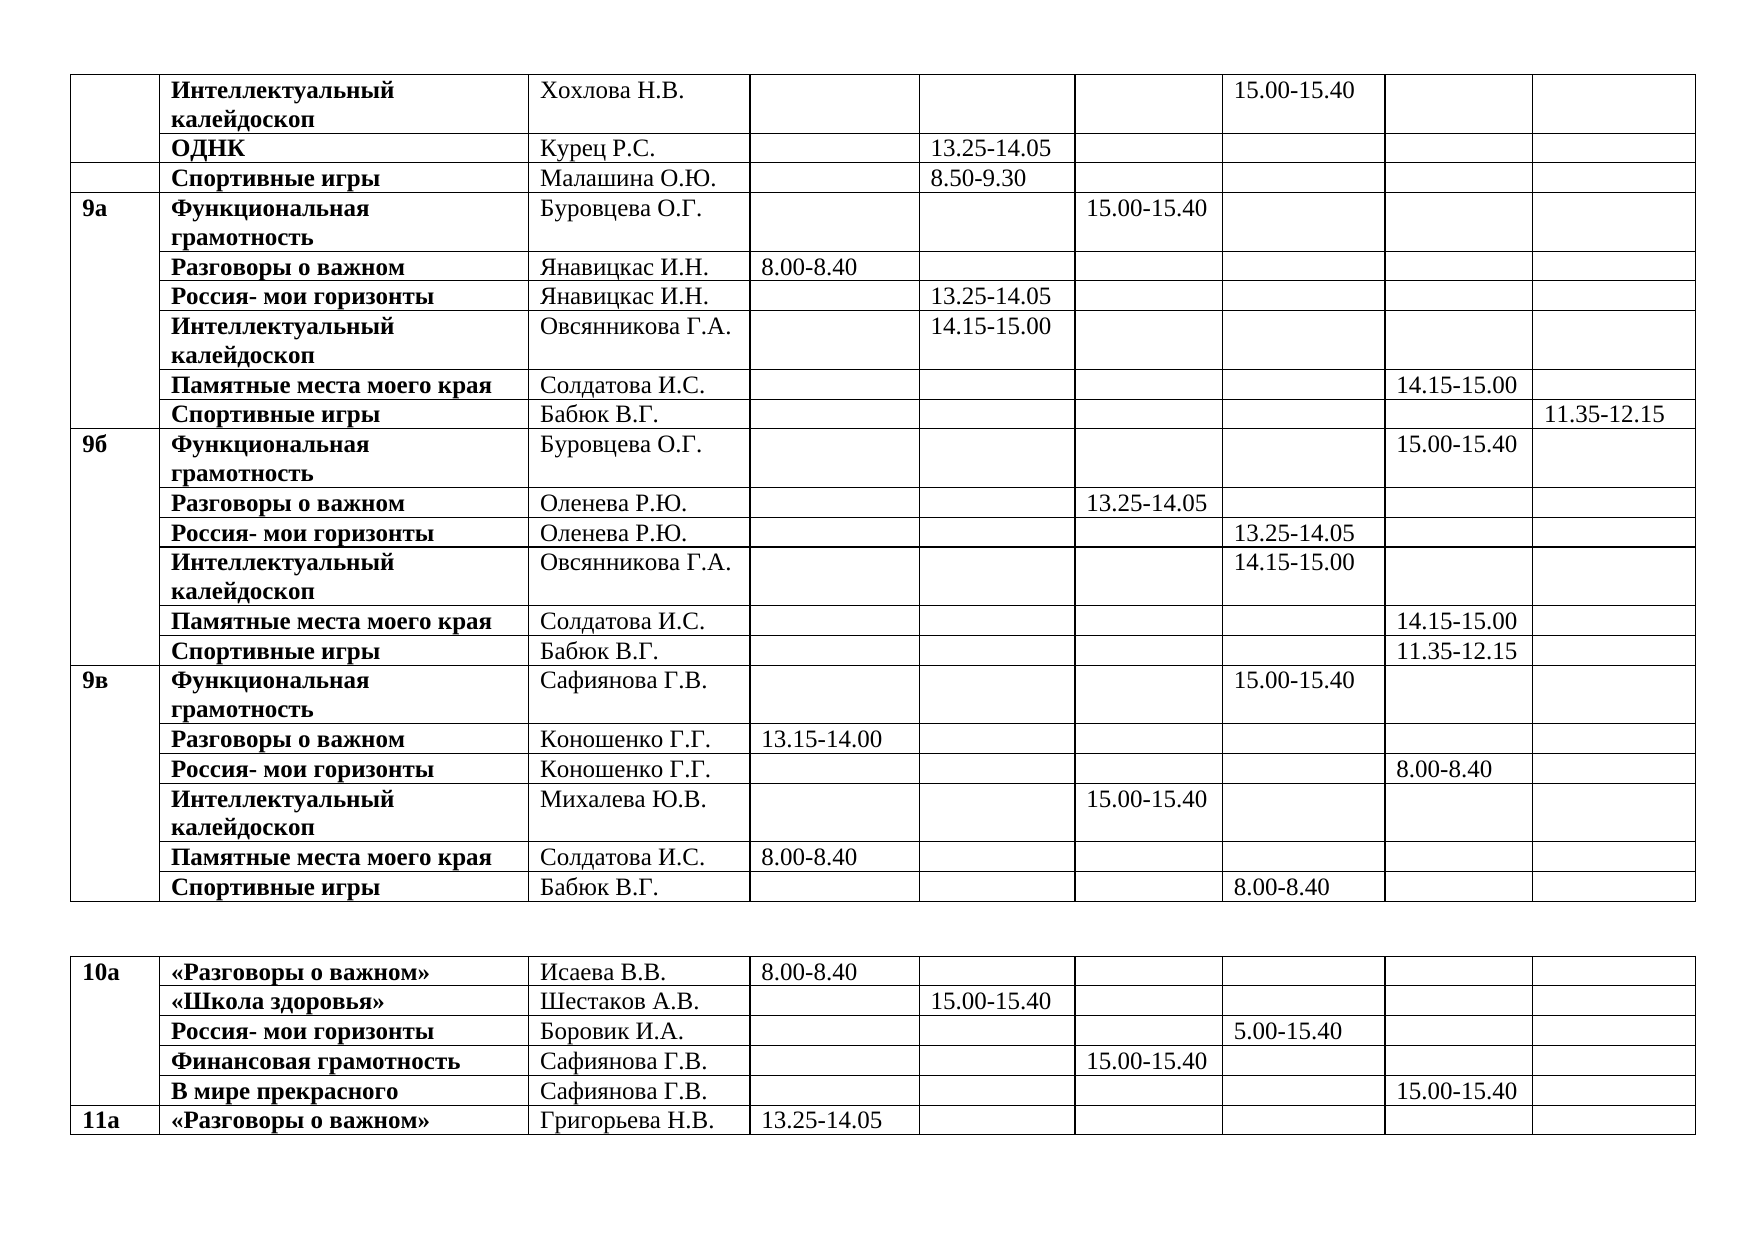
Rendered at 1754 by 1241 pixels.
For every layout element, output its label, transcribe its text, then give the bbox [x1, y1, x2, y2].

table_cell Солдатова И.С. [529, 370, 749, 398]
table_cell 15.00-15.40 [1386, 1076, 1532, 1104]
table_cell 8.00-8.40 [1386, 754, 1532, 783]
table_cell Бабюк В.Г. [529, 872, 749, 901]
table_cell [1223, 1106, 1384, 1134]
table_cell 14.15-15.00 [1386, 370, 1532, 398]
table_cell [1223, 370, 1384, 398]
table_cell [920, 606, 1074, 635]
table_cell [1386, 1106, 1532, 1134]
table_cell [1223, 311, 1384, 369]
table_cell [1533, 488, 1695, 517]
table_cell [1533, 1106, 1695, 1134]
table_cell [1223, 1076, 1384, 1104]
table_cell [751, 518, 919, 546]
table_header 8.00-8.40 [751, 957, 919, 985]
table_header [1223, 957, 1384, 985]
table_cell Шестаков А.В. [529, 986, 749, 1015]
table_cell [1076, 400, 1222, 428]
table_cell [1533, 724, 1695, 753]
table_cell [920, 370, 1074, 398]
table_cell [920, 252, 1074, 280]
table_cell Малашина О.Ю. [529, 163, 749, 192]
table_cell [920, 193, 1074, 251]
table_cell [1533, 311, 1695, 369]
table_cell [1386, 163, 1532, 192]
table_header [1386, 957, 1532, 985]
table_cell Памятные места моего края [160, 842, 528, 871]
table_cell [1386, 724, 1532, 753]
table_cell 13.15-14.00 [751, 724, 919, 753]
table_cell [1076, 1016, 1222, 1045]
table_cell [1223, 636, 1384, 664]
table_cell [1223, 281, 1384, 310]
table_cell Интеллектуальный калейдоскоп [160, 75, 528, 132]
table_cell [751, 872, 919, 901]
table_cell [1386, 842, 1532, 871]
table_cell Памятные места моего края [160, 370, 528, 398]
table_cell [1076, 163, 1222, 192]
table_cell [1076, 75, 1222, 132]
table_header Исаева В.В. [529, 957, 749, 985]
table_cell [751, 311, 919, 369]
table_cell Разговоры о важном [160, 488, 528, 517]
table_cell Сафиянова Г.В. [529, 666, 749, 723]
table_cell [920, 724, 1074, 753]
table_cell [1223, 400, 1384, 428]
table_cell Интеллектуальный калейдоскоп [160, 311, 528, 369]
table_cell [1076, 429, 1222, 487]
table_cell Коношенко Г.Г. [529, 754, 749, 783]
table_cell Россия- мои горизонты [160, 518, 528, 546]
table_cell «Разговоры о важном» [160, 1106, 528, 1134]
table_cell [920, 636, 1074, 664]
table_cell [1223, 488, 1384, 517]
table_cell [1533, 666, 1695, 723]
table_cell 11.35-12.15 [1533, 400, 1695, 428]
table_cell [1533, 1076, 1695, 1104]
table_header [920, 957, 1074, 985]
table_cell Оленева Р.Ю. [529, 518, 749, 546]
table_cell [1223, 754, 1384, 783]
table_cell Спортивные игры [160, 872, 528, 901]
table_cell Интеллектуальный калейдоскоп [160, 784, 528, 841]
table_cell [1386, 75, 1532, 132]
table_cell [1386, 518, 1532, 546]
table_cell [751, 986, 919, 1015]
table_cell [1076, 842, 1222, 871]
table_cell [71, 163, 159, 192]
table_cell В мире прекрасного [160, 1076, 528, 1104]
table_cell [751, 193, 919, 251]
table_cell [1223, 842, 1384, 871]
table_cell Курец Р.С. [529, 134, 749, 162]
table_cell [1076, 606, 1222, 635]
table_cell Овсянникова Г.А. [529, 311, 749, 369]
table_cell [1533, 606, 1695, 635]
table_cell Боровик И.А. [529, 1016, 749, 1045]
table_cell [1386, 1046, 1532, 1075]
table_cell [1533, 636, 1695, 664]
table_cell Буровцева О.Г. [529, 429, 749, 487]
table_cell 9в [71, 666, 159, 901]
table_cell [1076, 548, 1222, 605]
table_cell [751, 281, 919, 310]
table_cell [1386, 400, 1532, 428]
table_cell [1533, 842, 1695, 871]
table_cell Спортивные игры [160, 636, 528, 664]
table_cell 13.25-14.05 [751, 1106, 919, 1134]
table_cell [1076, 872, 1222, 901]
table_cell [1533, 252, 1695, 280]
table_cell [920, 784, 1074, 841]
table_cell [1533, 1046, 1695, 1075]
table_cell [1533, 370, 1695, 398]
table_cell Россия- мои горизонты [160, 281, 528, 310]
table_cell [1533, 784, 1695, 841]
table_cell [920, 872, 1074, 901]
table_cell [1386, 548, 1532, 605]
table_cell [1533, 75, 1695, 132]
table_cell 13.25-14.05 [920, 281, 1074, 310]
table_cell [920, 429, 1074, 487]
table_cell [1533, 163, 1695, 192]
table_cell Бабюк В.Г. [529, 636, 749, 664]
table_cell [751, 754, 919, 783]
table_cell 9б [71, 429, 159, 664]
table_cell Спортивные игры [160, 163, 528, 192]
table_cell [1076, 1106, 1222, 1134]
table_cell [1533, 754, 1695, 783]
table_cell [751, 606, 919, 635]
table_cell [1386, 872, 1532, 901]
table_cell [1223, 429, 1384, 487]
table_cell Буровцева О.Г. [529, 193, 749, 251]
table_cell 8.00-8.40 [1223, 872, 1384, 901]
table_cell [1076, 636, 1222, 664]
table_cell [751, 548, 919, 605]
table_cell [1223, 134, 1384, 162]
table_cell [1076, 1076, 1222, 1104]
table_cell [1076, 370, 1222, 398]
table_cell 15.00-15.40 [920, 986, 1074, 1015]
table_cell [1076, 724, 1222, 753]
table_cell 13.25-14.05 [920, 134, 1074, 162]
table_cell 15.00-15.40 [1223, 666, 1384, 723]
table_cell 15.00-15.40 [1076, 784, 1222, 841]
table_cell Бабюк В.Г. [529, 400, 749, 428]
table_cell [1386, 1016, 1532, 1045]
table_cell 14.15-15.00 [1386, 606, 1532, 635]
table_cell Разговоры о важном [160, 724, 528, 753]
table_cell Хохлова Н.В. [529, 75, 749, 132]
table_cell Коношенко Г.Г. [529, 724, 749, 753]
table_cell [1076, 754, 1222, 783]
table_cell [1386, 986, 1532, 1015]
table_cell [920, 1076, 1074, 1104]
table_cell 11а [71, 1106, 159, 1134]
table_cell [1533, 872, 1695, 901]
table_cell [920, 1106, 1074, 1134]
table_cell Россия- мои горизонты [160, 754, 528, 783]
table_cell 5.00-15.40 [1223, 1016, 1384, 1045]
table_cell [751, 429, 919, 487]
table_cell [1533, 429, 1695, 487]
table_cell Оленева Р.Ю. [529, 488, 749, 517]
table_cell [1076, 134, 1222, 162]
table_cell [1076, 666, 1222, 723]
table_cell [920, 666, 1074, 723]
table_cell [1076, 986, 1222, 1015]
table_cell [1386, 281, 1532, 310]
table_cell [1533, 134, 1695, 162]
table_cell [751, 784, 919, 841]
table_cell [920, 400, 1074, 428]
table_cell 11.35-12.15 [1386, 636, 1532, 664]
table_cell Функциональная грамотность [160, 193, 528, 251]
table_cell [920, 75, 1074, 132]
table_cell [1223, 163, 1384, 192]
table_cell Солдатова И.С. [529, 606, 749, 635]
table_cell [751, 1016, 919, 1045]
table_cell 15.00-15.40 [1076, 1046, 1222, 1075]
table_cell [920, 754, 1074, 783]
table_cell Спортивные игры [160, 400, 528, 428]
table_cell Финансовая грамотность [160, 1046, 528, 1075]
table_cell [751, 370, 919, 398]
table_cell [1223, 986, 1384, 1015]
table_cell [920, 1016, 1074, 1045]
table_cell Янавицкас И.Н. [529, 252, 749, 280]
table_cell [751, 1046, 919, 1075]
table_cell [751, 666, 919, 723]
table_cell [1533, 986, 1695, 1015]
table_cell [1386, 134, 1532, 162]
table_cell Функциональная грамотность [160, 666, 528, 723]
table_cell [1533, 1016, 1695, 1045]
table_cell [1223, 724, 1384, 753]
table_header [1076, 957, 1222, 985]
table_header [1533, 957, 1695, 985]
table_cell [751, 488, 919, 517]
table_cell Михалева Ю.В. [529, 784, 749, 841]
table_cell [920, 1046, 1074, 1075]
table_header 10а [71, 957, 159, 1104]
table_cell [920, 518, 1074, 546]
table_cell [1223, 784, 1384, 841]
table_cell [1386, 666, 1532, 723]
table_cell 14.15-15.00 [1223, 548, 1384, 605]
table_cell [920, 488, 1074, 517]
table_cell Сафиянова Г.В. [529, 1076, 749, 1104]
table_cell [1533, 193, 1695, 251]
table_cell [1386, 311, 1532, 369]
table_cell ОДНК [160, 134, 528, 162]
table_cell 8.50-9.30 [920, 163, 1074, 192]
table_cell Сафиянова Г.В. [529, 1046, 749, 1075]
table_cell [1386, 193, 1532, 251]
table_cell Интеллектуальный калейдоскоп [160, 548, 528, 605]
table_cell [1533, 548, 1695, 605]
table_cell [1223, 1046, 1384, 1075]
table_cell [1533, 518, 1695, 546]
table_header «Разговоры о важном» [160, 957, 528, 985]
table_cell Россия- мои горизонты [160, 1016, 528, 1045]
table_cell [1386, 488, 1532, 517]
table_cell [1076, 252, 1222, 280]
table_cell [1386, 252, 1532, 280]
table_cell 15.00-15.40 [1386, 429, 1532, 487]
table_cell 9а [71, 193, 159, 428]
table_cell Овсянникова Г.А. [529, 548, 749, 605]
table_cell «Школа здоровья» [160, 986, 528, 1015]
table_cell [1223, 606, 1384, 635]
table_cell 13.25-14.05 [1076, 488, 1222, 517]
table_cell 15.00-15.40 [1076, 193, 1222, 251]
table_cell 8.00-8.40 [751, 252, 919, 280]
table_cell [751, 134, 919, 162]
table_cell [1223, 252, 1384, 280]
table_cell 14.15-15.00 [920, 311, 1074, 369]
table_cell [751, 75, 919, 132]
table_cell 8.00-8.40 [751, 842, 919, 871]
table_cell Разговоры о важном [160, 252, 528, 280]
table_cell Григорьева Н.В. [529, 1106, 749, 1134]
table_cell Памятные места моего края [160, 606, 528, 635]
table_cell [1533, 281, 1695, 310]
table_cell [1076, 281, 1222, 310]
table_cell [1386, 784, 1532, 841]
table_cell [1223, 193, 1384, 251]
table_cell [920, 548, 1074, 605]
table_cell [751, 1076, 919, 1104]
table_cell [751, 163, 919, 192]
table_cell Солдатова И.С. [529, 842, 749, 871]
table_cell [1076, 311, 1222, 369]
table_cell Функциональная грамотность [160, 429, 528, 487]
table_cell [751, 636, 919, 664]
table_cell Янавицкас И.Н. [529, 281, 749, 310]
table_cell [1076, 518, 1222, 546]
table_cell 13.25-14.05 [1223, 518, 1384, 546]
table_cell [920, 842, 1074, 871]
table_cell [751, 400, 919, 428]
table_cell 15.00-15.40 [1223, 75, 1384, 132]
